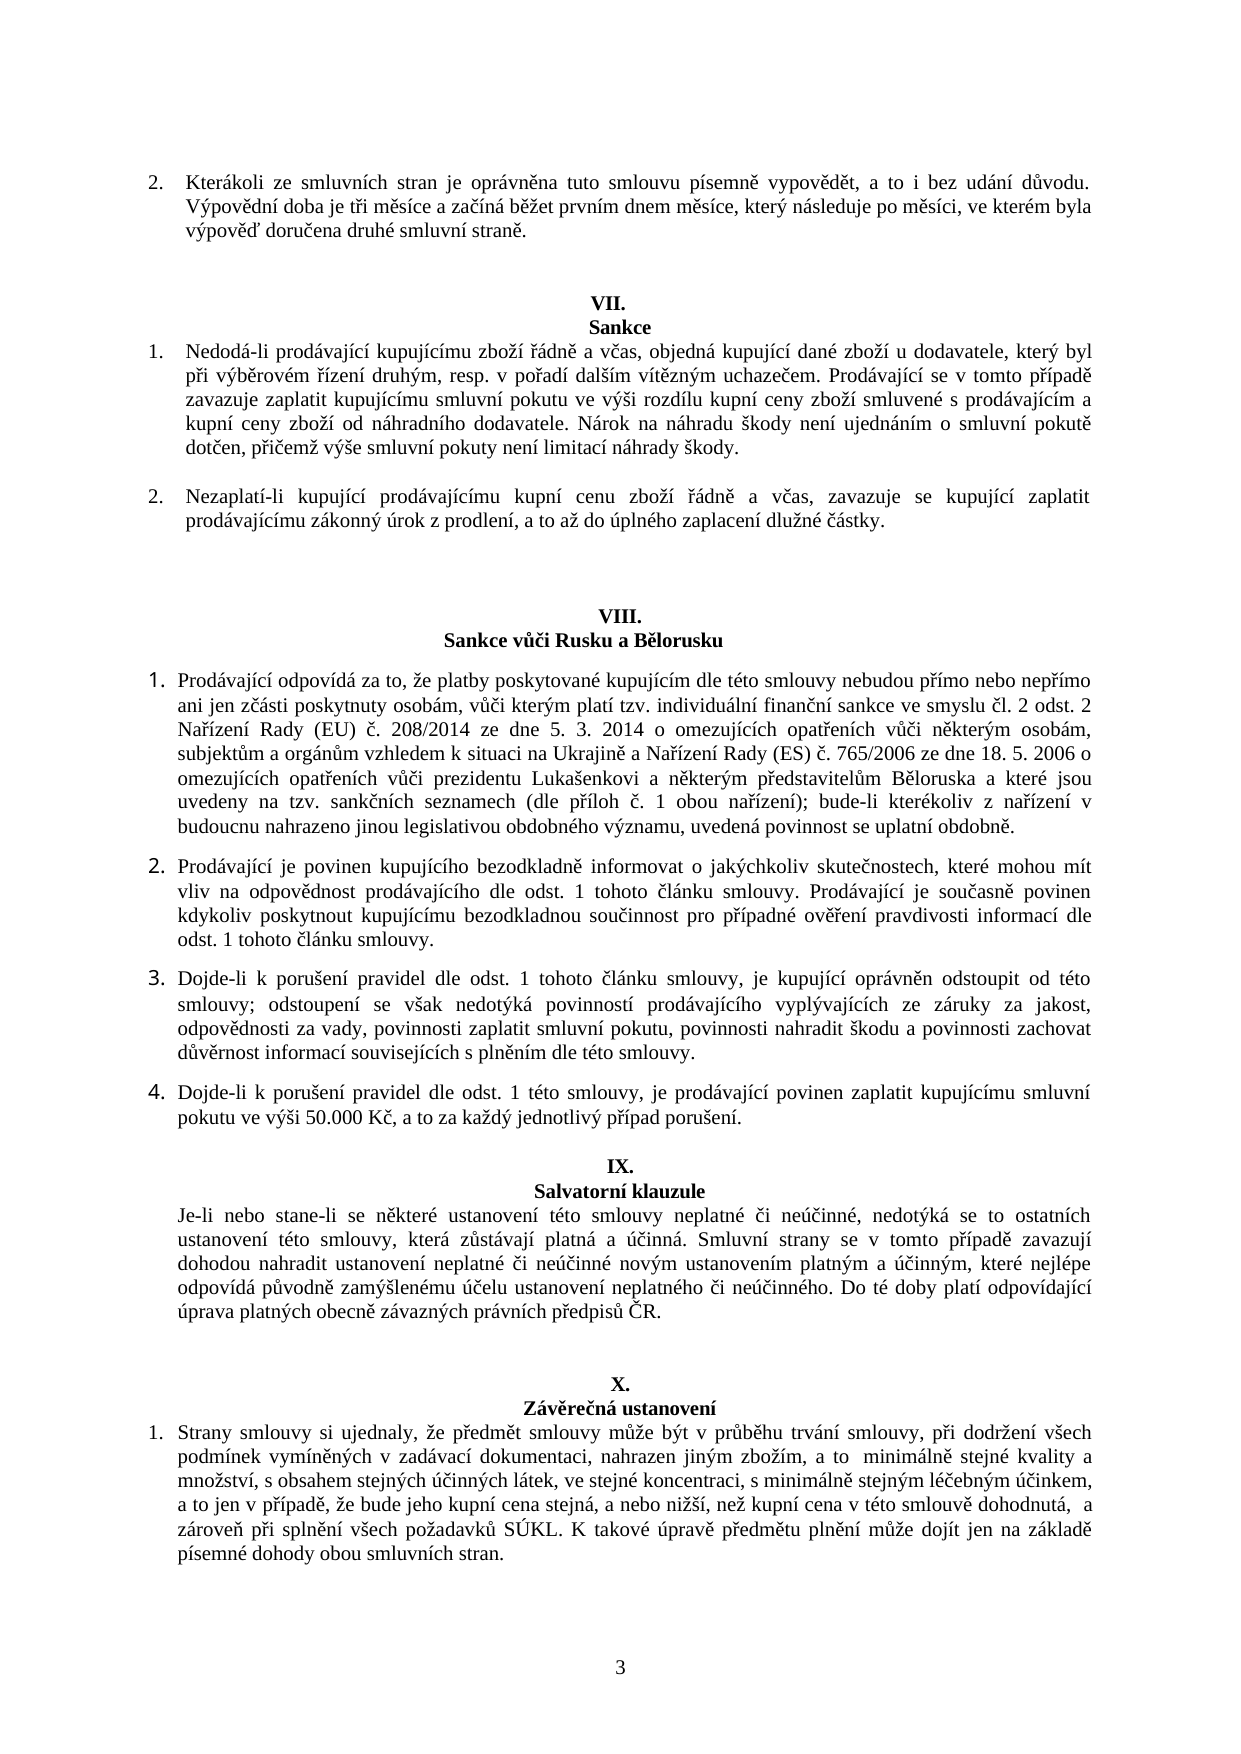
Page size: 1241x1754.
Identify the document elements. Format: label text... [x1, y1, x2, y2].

subtitle X. [383, 1372, 858, 1396]
subtitle IX. [383, 1154, 858, 1178]
subtitle Salvatorní klauzule [534, 1179, 1215, 1203]
list Nezaplatí-li kupující prodávajícímu kupní cenu zboží řádně a včas, zavazuje se kupující zaplatit prodávajícímu zákonný úrok z prodlení, a to až do úplného zaplacení dlužné částky. [148, 484, 1091, 532]
subtitle VIII. [598, 604, 1215, 628]
subtitle Závěrečná ustanovení [523, 1396, 1215, 1420]
list Dojde-li k porušení pravidel dle odst. 1 této smlouvy, je prodávající povinen zaplatit kupujícímu smluvní pokutu ve výši 50.000 Kč, a to za každý jednotlivý případ porušení. [148, 1077, 1092, 1129]
list Prodávající odpovídá za to, že platby poskytované kupujícím dle této smlouvy nebudou přímo nebo nepřímo ani jen zčásti poskytnuty osobám, vůči kterým platí tzv. individuální finanční sankce ve smyslu čl. 2 odst. 2 Nařízení Rady (EU) č. 208/2014 ze dne 5. 3. 2014 o omezujících opatřeních vůči některým osobám, subjektům a orgánům vzhledem k situaci na Ukrajině a Nařízení Rady (ES) č. 765/2006 ze dne 18. 5. 2006 o omezujících opatřeních vůči prezidentu Lukašenkovi a některým představitelům Běloruska a které jsou uvedeny na tzv. sankčních seznamech (dle příloh č. 1 obou nařízení); bude-li kterékoliv z nařízení v budoucnu nahrazeno jinou legislativou obdobného významu, uvedená povinnost se uplatní obdobně. [148, 665, 1093, 838]
subtitle Sankce [588, 315, 1215, 339]
text Je-li nebo stane-li se některé ustanovení této smlouvy neplatné či neúčinné, nedotýká se to ostatních ustanovení této smlouvy, která zůstávají platná a účinná. Smluvní strany se v tomto případě zavazují dohodou nahradit ustanovení neplatné či neúčinné novým ustanovením platným a účinným, které nejlépe odpovídá původně zamýšlenému účelu ustanovení neplatného či neúčinného. Do té doby platí odpovídající úprava platných obecně závazných právních předpisů ČR. [177, 1203, 1093, 1323]
subtitle Sankce vůči Rusku a Bělorusku [310, 628, 857, 652]
list Prodávající je povinen kupujícího bezodkladně informovat o jakýchkoliv skutečnostech, které mohou mít vliv na odpovědnost prodávajícího dle odst. 1 tohoto článku smlouvy. Prodávající je současně povinen kdykoliv poskytnout kupujícímu bezodkladnou součinnost pro případné ověření pravdivosti informací dle odst. 1 tohoto článku smlouvy. [148, 851, 1093, 951]
list Dojde-li k porušení pravidel dle odst. 1 tohoto článku smlouvy, je kupující oprávněn odstoupit od této smlouvy; odstoupení se však nedotýká povinností prodávajícího vyplývajících ze záruky za jakost, odpovědnosti za vady, povinnosti zaplatit smluvní pokutu, povinnosti nahradit škodu a povinnosti zachovat důvěrnost informací souvisejících s plněním dle této smlouvy. [148, 963, 1093, 1064]
subtitle VII. [590, 291, 1215, 315]
list Strany smlouvy si ujednaly, že předmět smlouvy může být v průběhu trvání smlouvy, při dodržení všech podmínek vymíněných v zadávací dokumentaci, nahrazen jiným zbožím, a to minimálně stejné kvality a množství, s obsahem stejných účinných látek, ve stejné koncentraci, s minimálně stejným léčebným účinkem, a to jen v případě, že bude jeho kupní cena stejná, a nebo nižší, než kupní cena v této smlouvě dohodnutá, a zároveň při splnění všech požadavků SÚKL. K takové úpravě předmětu plnění může dojít jen na základě písemné dohody obou smluvních stran. [148, 1420, 1093, 1564]
list Kterákoli ze smluvních stran je oprávněna tuto smlouvu písemně vypovědět, a to i bez udání důvodu. Výpovědní doba je tři měsíce a začíná běžet prvním dnem měsíce, který následuje po měsíci, ve kterém byla výpověď doručena druhé smluvní straně. [148, 170, 1092, 242]
list Nedodá-li prodávající kupujícímu zboží řádně a včas, objedná kupující dané zboží u dodavatele, který byl při výběrovém řízení druhým, resp. v pořadí dalším vítězným uchazečem. Prodávající se v tomto případě zavazuje zaplatit kupujícímu smluvní pokutu ve výši rozdílu kupní ceny zboží smluvené s prodávajícím a kupní ceny zboží od náhradního dodavatele. Nárok na náhradu škody není ujednáním o smluvní pokutě dotčen, přičemž výše smluvní pokuty není limitací náhrady škody. [148, 339, 1093, 459]
